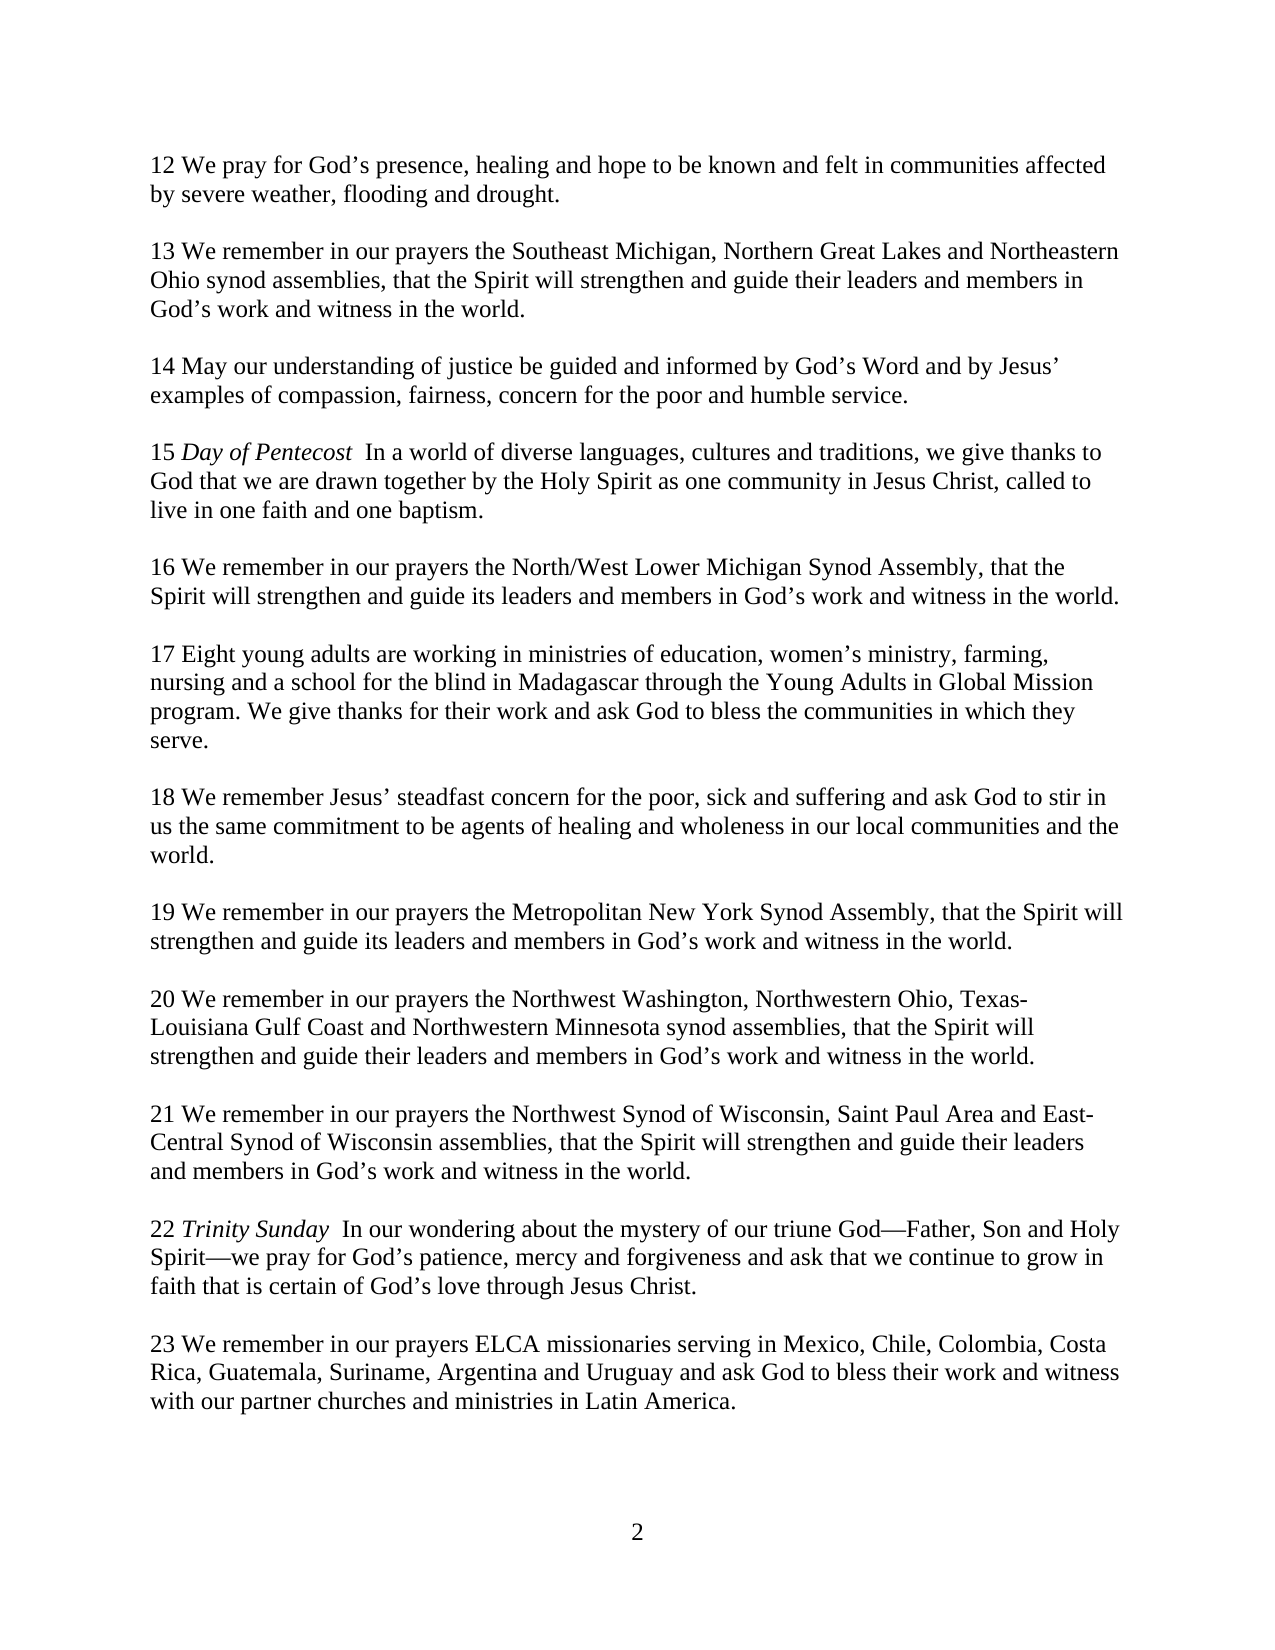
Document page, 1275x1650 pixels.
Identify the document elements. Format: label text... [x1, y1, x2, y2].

text 22 Trinity Sunday In our wondering about the mystery of our triune God—Father, Son and Holy Spirit—we pray for God’s patience, mercy and forgiveness and ask that we continue to grow in faith that is certain of God’s love through Jesus Christ. [150, 1214, 1125, 1300]
text 15 Day of Pentecost In a world of diverse languages, cultures and traditions, we give thanks to God that we are drawn together by the Holy Spirit as one community in Jesus Christ, called to live in one faith and one baptism. [150, 437, 1125, 524]
text 21 We remember in our prayers the Northwest Synod of Wisconsin, Saint Paul Area and East-Central Synod of Wisconsin assemblies, that the Spirit will strengthen and guide their leaders and members in God’s work and witness in the world. [150, 1099, 1125, 1185]
text 17 Eight young adults are working in ministries of education, women’s ministry, farming, nursing and a school for the blind in Madagascar through the Young Adults in Global Mission program. We give thanks for their work and ask God to bless the communities in which they serve. [150, 639, 1125, 754]
text 13 We remember in our prayers the Southeast Michigan, Northern Great Lakes and Northeastern Ohio synod assemblies, that the Spirit will strengthen and guide their leaders and members in God’s work and witness in the world. [150, 236, 1125, 322]
text 18 We remember Jesus’ steadfast concern for the poor, sick and suffering and ask God to stir in us the same commitment to be agents of healing and wholeness in our local communities and the world. [150, 782, 1125, 869]
text 16 We remember in our prayers the North/West Lower Michigan Synod Assembly, that the Spirit will strengthen and guide its leaders and members in God’s work and witness in the world. [150, 552, 1125, 610]
text 14 May our understanding of justice be guided and informed by God’s Word and by Jesus’ examples of compassion, fairness, concern for the poor and humble service. [150, 351, 1125, 409]
text 20 We remember in our prayers the Northwest Washington, Northwestern Ohio, Texas-Louisiana Gulf Coast and Northwestern Minnesota synod assemblies, that the Spirit will strengthen and guide their leaders and members in God’s work and witness in the world. [150, 984, 1125, 1070]
text 19 We remember in our prayers the Metropolitan New York Synod Assembly, that the Spirit will strengthen and guide its leaders and members in God’s work and witness in the world. [150, 897, 1125, 955]
text 12 We pray for God’s presence, healing and hope to be known and felt in communities affected by severe weather, flooding and drought. [150, 150, 1125, 207]
text 23 We remember in our prayers ELCA missionaries serving in Mexico, Chile, Colombia, Costa Rica, Guatemala, Suriname, Argentina and Uruguay and ask God to bless their work and witness with our partner churches and ministries in Latin America. [150, 1329, 1125, 1415]
